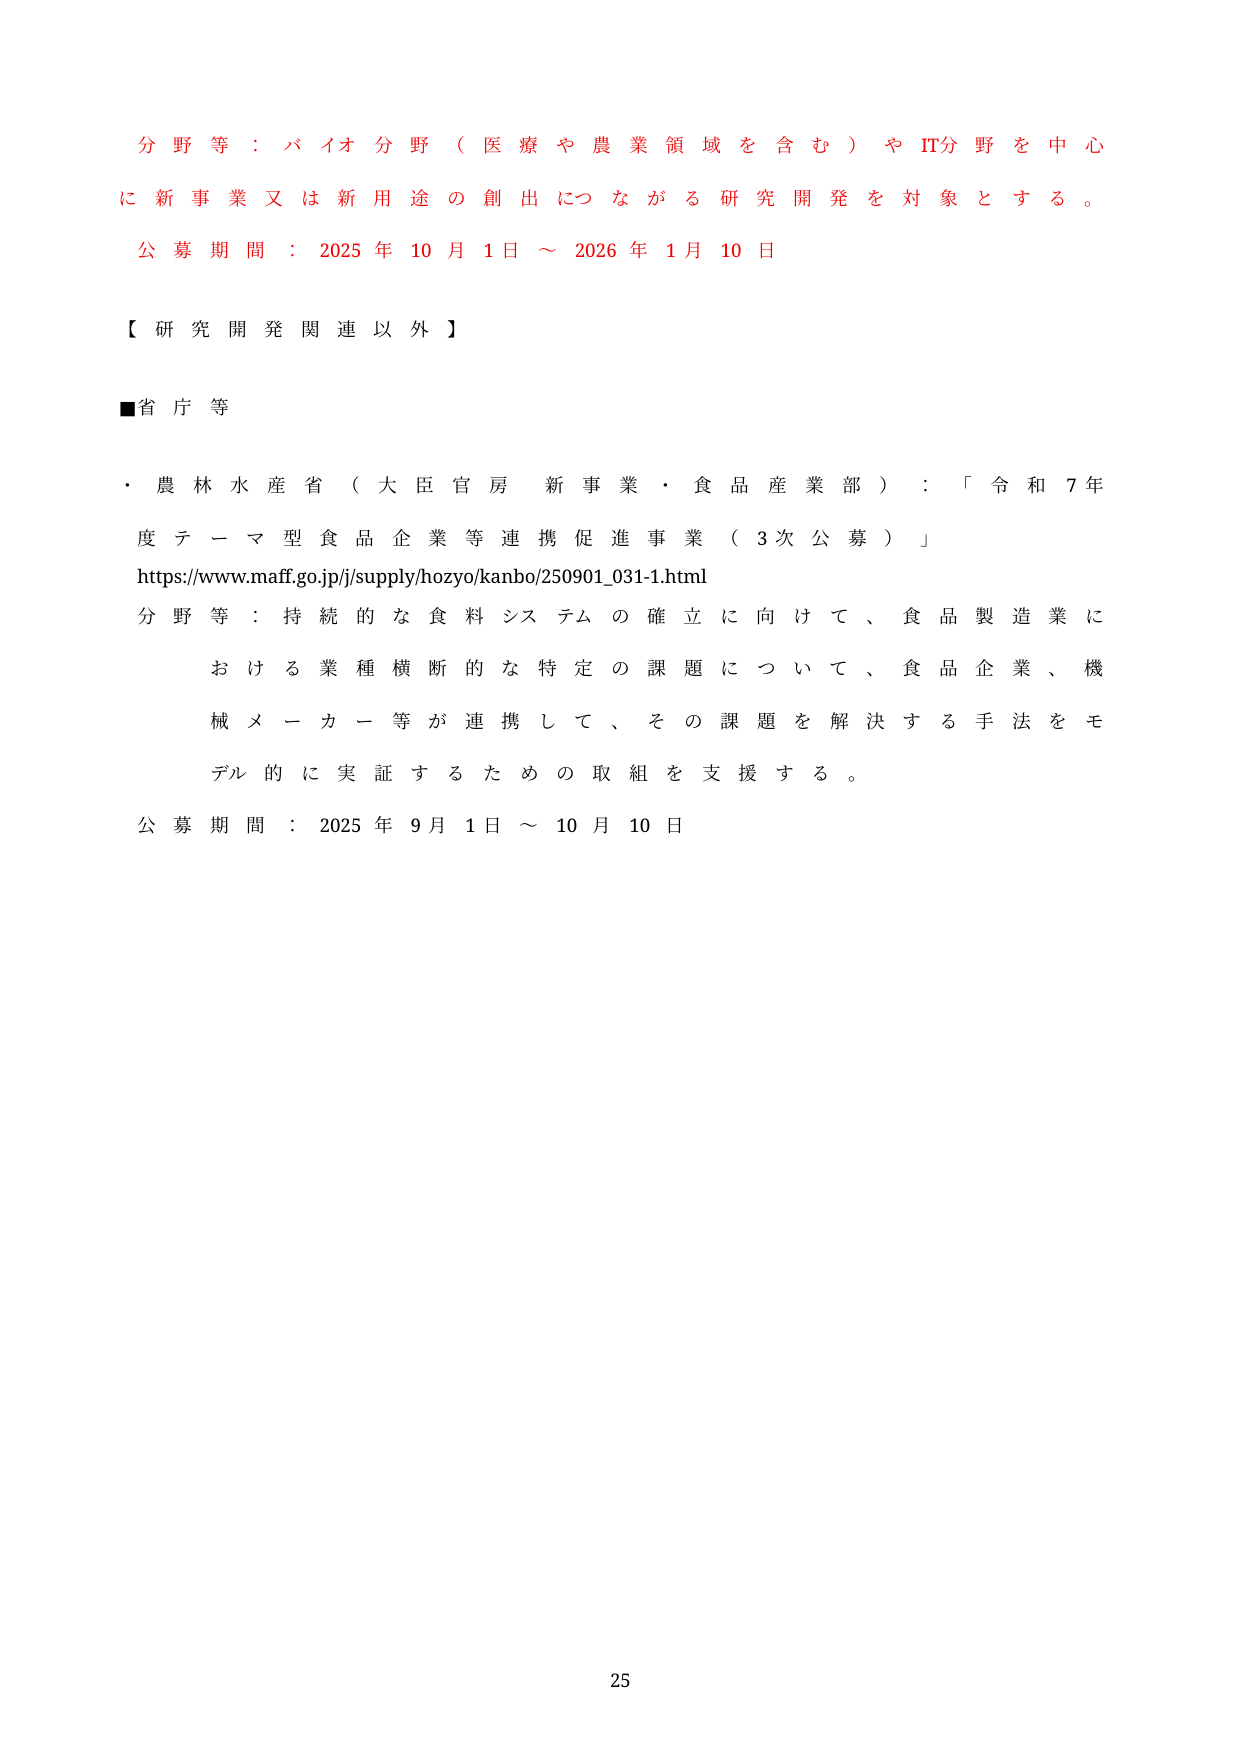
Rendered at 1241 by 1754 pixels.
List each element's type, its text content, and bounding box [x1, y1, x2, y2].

text ■省庁等 [119, 380, 1121, 432]
text 分野等：バイオ分野（医療や農業領域を含む）やIT分野を中心に新事業又は新用途の創出につながる研究開発を対象とする。 [119, 119, 1121, 223]
text 【研究開発関連以外】 [119, 302, 1121, 354]
text 公募期間：2025年10月1日～2026年1月10日 [119, 223, 1121, 276]
text 公募期間：2025年9月1日～10月10日 [137, 798, 1121, 851]
text https://www.maff.go.jp/j/supply/hozyo/kanbo/250901_031-1.html [137, 563, 1121, 589]
text ・農林水産省（大臣官房 新事業・食品産業部）：「令和7年度テーマ型食品企業等連携促進事業（3次公募）」 [119, 459, 1121, 563]
text 分野等：持続的な食料システムの確立に向けて、食品製造業における業種横断的な特定の課題について、食品企業、機械メーカー等が連携して、その課題を解決する手法をモデル的に実証するための取組を支援する。 [137, 589, 1121, 798]
